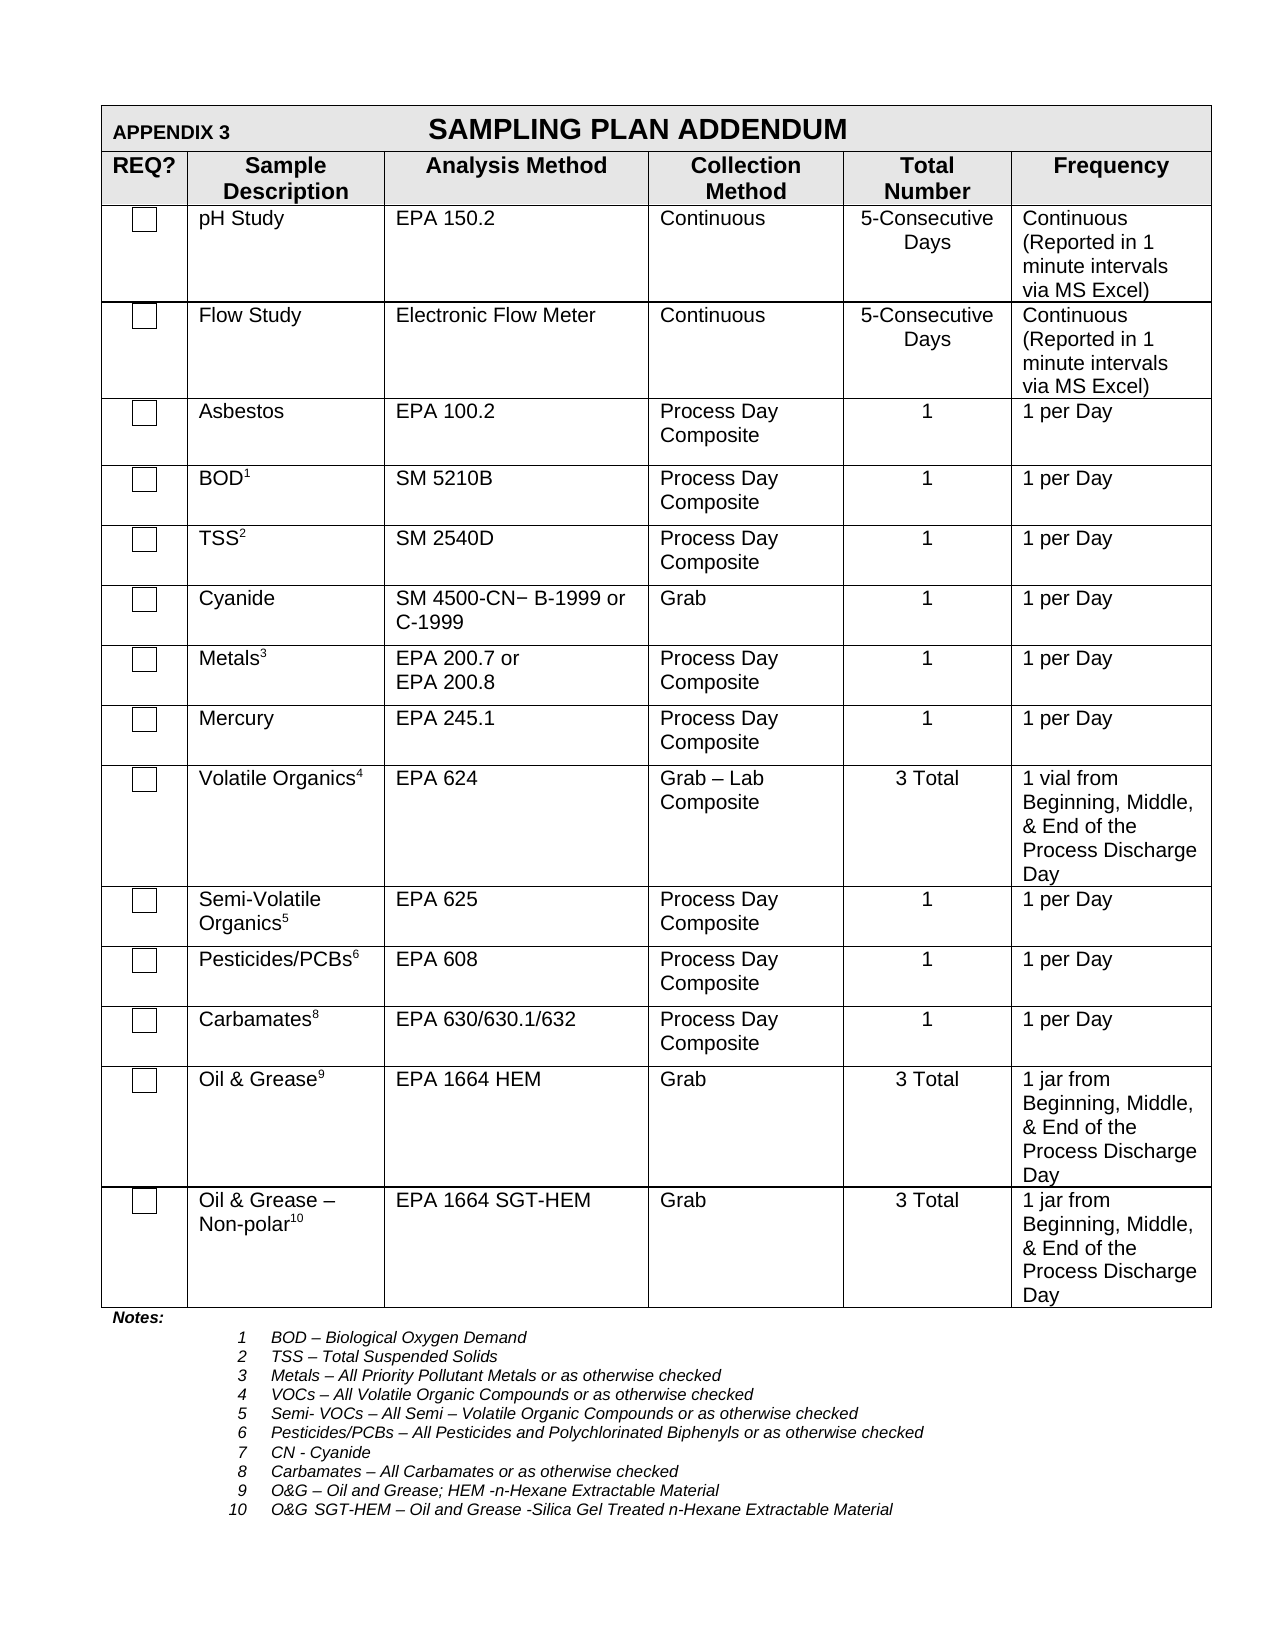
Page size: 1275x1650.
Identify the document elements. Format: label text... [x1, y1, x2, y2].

table_cell Grab – Lab Composite [649, 766, 843, 886]
table_cell EPA 625 [385, 887, 648, 946]
table_cell 5 [101, 1404, 259, 1423]
table_cell 1 per Day [1012, 646, 1211, 705]
table_cell Continuous (Reported in 1 minute intervals via MS Excel) [1012, 206, 1211, 301]
table_cell Frequency [1012, 152, 1211, 204]
table_cell [102, 766, 187, 886]
table_cell [102, 887, 187, 946]
table_cell Continuous [649, 206, 843, 301]
table_cell [102, 206, 187, 301]
table_cell Carbamates – All Carbamates or as otherwise checked [260, 1462, 1212, 1481]
table_cell Flow Study [188, 303, 384, 398]
table_cell Continuous [649, 303, 843, 398]
table_cell Grab [649, 1188, 843, 1307]
table_cell VOCs – All Volatile Organic Compounds or as otherwise checked [260, 1385, 1212, 1404]
table_cell Semi-Volatile Organics5 [188, 887, 384, 946]
table_cell [102, 466, 187, 525]
table_cell [102, 1007, 187, 1066]
table_cell REQ? [102, 152, 187, 204]
table_cell [102, 947, 187, 1006]
table_cell Process Day Composite [649, 399, 843, 465]
table_cell 8 [101, 1462, 259, 1481]
table_cell [102, 526, 187, 585]
table_cell 1 [844, 646, 1011, 705]
table_cell TSS – Total Suspended Solids [260, 1347, 1212, 1366]
table_cell 1 per Day [1012, 399, 1211, 465]
table_cell EPA 100.2 [385, 399, 648, 465]
table_cell 1 [844, 586, 1011, 645]
table_cell EPA 630/630.1/632 [385, 1007, 648, 1066]
table_cell [102, 399, 187, 465]
table_cell Process Day Composite [649, 706, 843, 765]
table_cell BOD1 [188, 466, 384, 525]
table_cell Asbestos [188, 399, 384, 465]
table_cell Grab [649, 1067, 843, 1186]
table_cell 3 [101, 1366, 259, 1385]
table_header APPENDIX 3 SAMPLING PLAN ADDENDUM [102, 106, 1211, 151]
table_cell 3 Total [844, 766, 1011, 886]
table_cell Volatile Organics4 [188, 766, 384, 886]
table_cell Process Day Composite [649, 526, 843, 585]
table_cell 1 jar from Beginning, Middle, & End of the Process Discharge Day [1012, 1188, 1211, 1307]
table_cell Process Day Composite [649, 466, 843, 525]
table_cell EPA 150.2 [385, 206, 648, 301]
table_cell [102, 706, 187, 765]
table_cell Oil & Grease9 [188, 1067, 384, 1186]
table_cell 1 [844, 466, 1011, 525]
table_cell 9 [101, 1481, 259, 1500]
table_cell Pesticides/PCBs – All Pesticides and Polychlorinated Biphenyls or as otherwise checked [260, 1423, 1212, 1442]
table_cell EPA 1664 HEM [385, 1067, 648, 1186]
table_cell 1 [844, 526, 1011, 585]
table_cell Oil & Grease – Non-polar10 [188, 1188, 384, 1307]
table_cell 1 per Day [1012, 1007, 1211, 1066]
table_cell 3 Total [844, 1067, 1011, 1186]
table_cell SM 5210B [385, 466, 648, 525]
table_cell [102, 646, 187, 705]
table_cell Grab [649, 586, 843, 645]
table_cell TSS2 [188, 526, 384, 585]
table_cell 1 [844, 1007, 1011, 1066]
table_cell 5-Consecutive Days [844, 303, 1011, 398]
table_cell Metals – All Priority Pollutant Metals or as otherwise checked [260, 1366, 1212, 1385]
table_cell 3 Total [844, 1188, 1011, 1307]
table_cell 10 [101, 1500, 259, 1519]
table_cell 1 [844, 706, 1011, 765]
table_cell Electronic Flow Meter [385, 303, 648, 398]
table_cell 1 vial from Beginning, Middle, & End of the Process Discharge Day [1012, 766, 1211, 886]
table_cell Notes: [101, 1308, 1212, 1327]
table_cell 1 [844, 947, 1011, 1006]
table_cell EPA 1664 SGT-HEM [385, 1188, 648, 1307]
table_cell Analysis Method [385, 152, 648, 204]
table_cell [102, 1067, 187, 1186]
table_cell O&G SGT-HEM – Oil and Grease -Silica Gel Treated n-Hexane Extractable Material [260, 1500, 1212, 1519]
table_cell 7 [101, 1443, 259, 1462]
table_cell SM 4500-CN− B-1999 or C-1999 [385, 586, 648, 645]
table_cell 1 jar from Beginning, Middle, & End of the Process Discharge Day [1012, 1067, 1211, 1186]
table_cell 1 [844, 399, 1011, 465]
table_cell 1 [844, 887, 1011, 946]
table_cell Semi- VOCs – All Semi – Volatile Organic Compounds or as otherwise checked [260, 1404, 1212, 1423]
table_cell Process Day Composite [649, 646, 843, 705]
table_cell [102, 586, 187, 645]
table_cell Carbamates8 [188, 1007, 384, 1066]
table_cell Total Number [844, 152, 1011, 204]
table_cell Cyanide [188, 586, 384, 645]
table_cell CN - Cyanide [260, 1443, 1212, 1462]
table_cell Pesticides/PCBs6 [188, 947, 384, 1006]
table_cell Process Day Composite [649, 947, 843, 1006]
table_cell 4 [101, 1385, 259, 1404]
table_cell 1 per Day [1012, 887, 1211, 946]
table_cell [102, 303, 187, 398]
table_cell 6 [101, 1423, 259, 1442]
table_cell 5-Consecutive Days [844, 206, 1011, 301]
table_cell O&G – Oil and Grease; HEM -n-Hexane Extractable Material [260, 1481, 1212, 1500]
table_cell 1 per Day [1012, 947, 1211, 1006]
table_cell EPA 245.1 [385, 706, 648, 765]
table_cell Process Day Composite [649, 1007, 843, 1066]
table_cell 2 [101, 1347, 259, 1366]
table_cell Process Day Composite [649, 887, 843, 946]
table_cell 1 per Day [1012, 466, 1211, 525]
table_cell 1 per Day [1012, 586, 1211, 645]
table_cell Mercury [188, 706, 384, 765]
table_cell SM 2540D [385, 526, 648, 585]
table_cell 1 per Day [1012, 706, 1211, 765]
table_cell 1 [101, 1328, 259, 1347]
table_cell pH Study [188, 206, 384, 301]
table_cell [102, 1188, 187, 1307]
table_cell EPA 200.7 or EPA 200.8 [385, 646, 648, 705]
table_cell Continuous (Reported in 1 minute intervals via MS Excel) [1012, 303, 1211, 398]
table_cell BOD – Biological Oxygen Demand [260, 1328, 1212, 1347]
table_cell Sample Description [188, 152, 384, 204]
table_cell EPA 624 [385, 766, 648, 886]
table_cell Metals3 [188, 646, 384, 705]
table_cell 1 per Day [1012, 526, 1211, 585]
table_cell EPA 608 [385, 947, 648, 1006]
table_cell Collection Method [649, 152, 843, 204]
